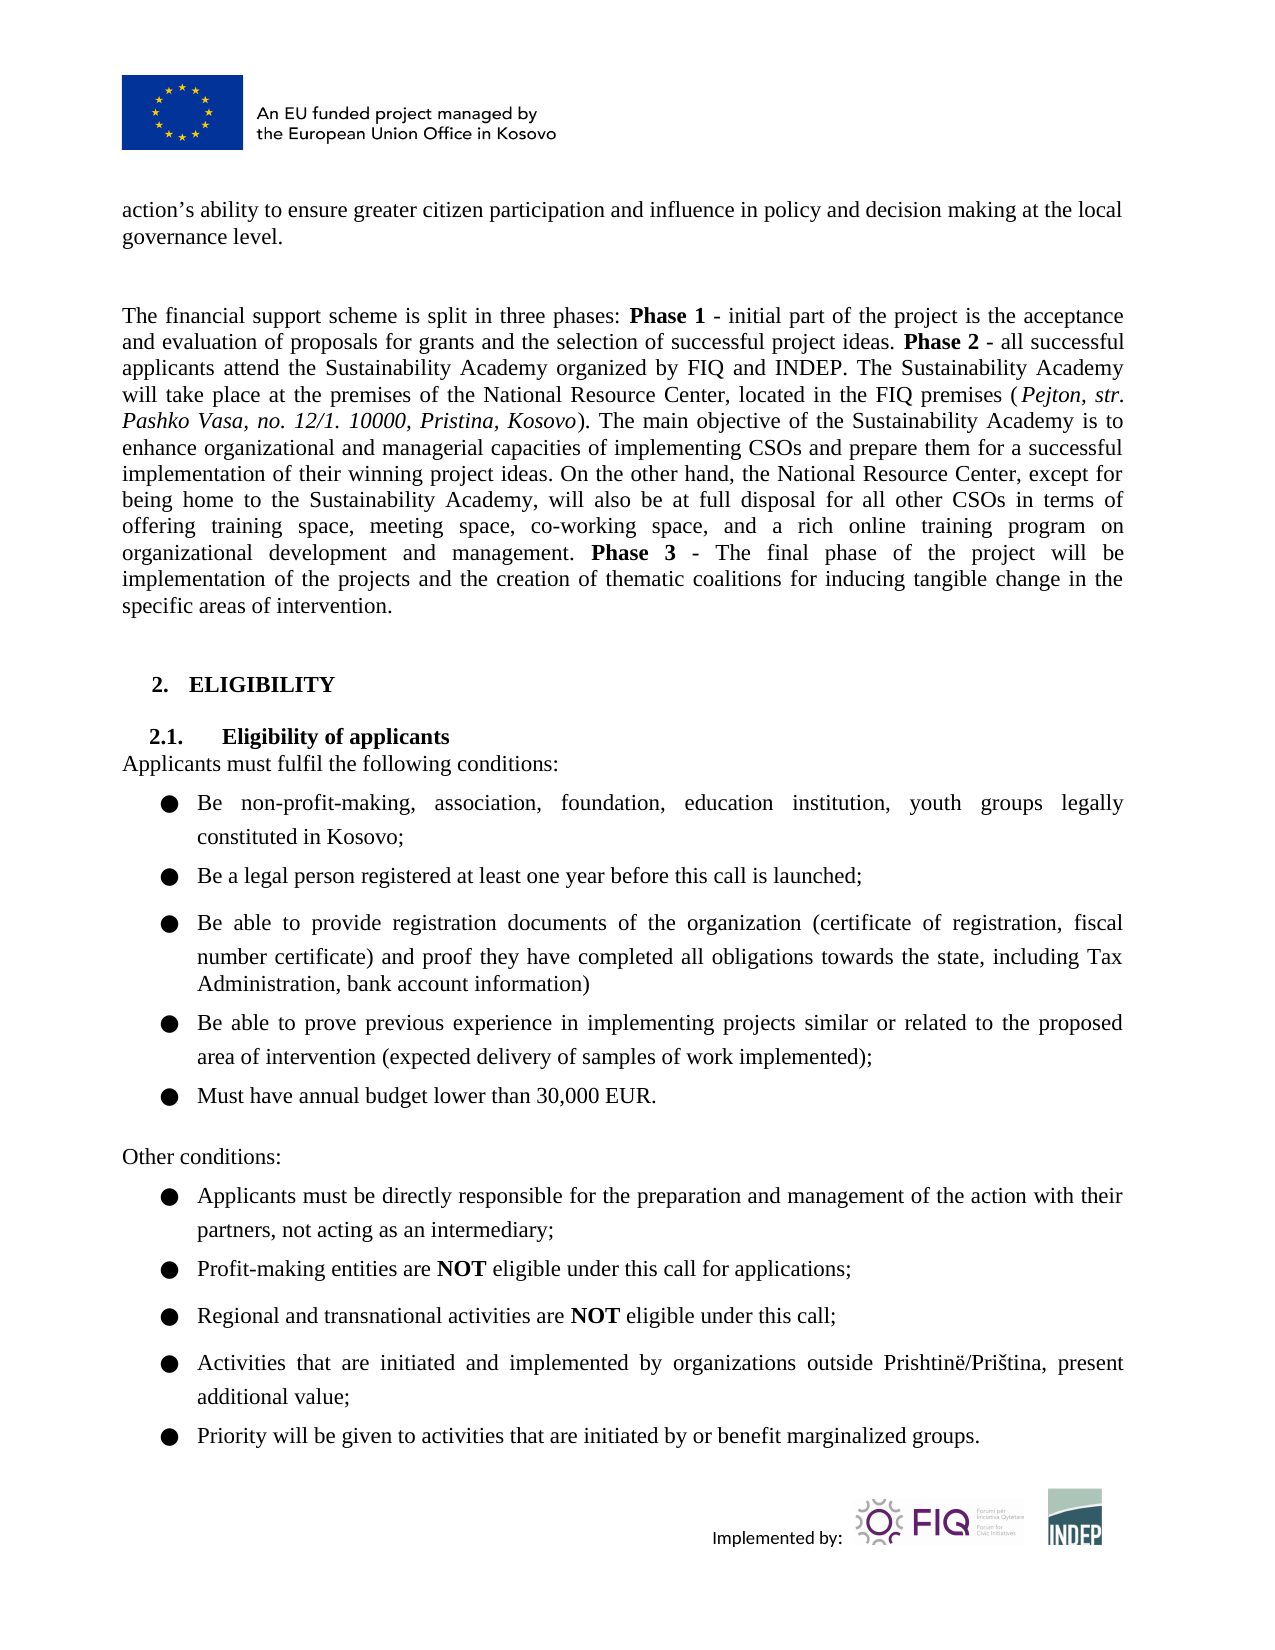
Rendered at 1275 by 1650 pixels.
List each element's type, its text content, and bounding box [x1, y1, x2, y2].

list Be able to provide registration documents of the organization (certificate of registration, fiscal number certificate) and proof they have completed all obligations towards the state, including Tax Administration, bank account information) [159, 896, 1125, 996]
text 2.1. Eligibility of applicants [149, 723, 1125, 750]
list Be non-profit-making, association, foundation, education institution, youth groups legally constituted in Kosovo; [159, 776, 1125, 849]
list Activities that are initiated and implemented by organizations outside Prishtinë/Priština, present additional value; [159, 1336, 1125, 1410]
text Applicants must fulfil the following conditions: [122, 750, 1125, 776]
picture [121, 75, 667, 150]
list Profit-making entities are NOT eligible under this call for applications; [159, 1242, 1125, 1289]
list Applicants must be directly responsible for the preparation and management of the action with their partners, not acting as an intermediary; [159, 1169, 1125, 1242]
text Other conditions: [122, 1143, 1125, 1169]
list ELIGIBILITY [151, 671, 1125, 697]
list Regional and transnational activities are NOT eligible under this call; [159, 1289, 1125, 1336]
list Priority will be given to activities that are initiated by or benefit marginalized groups. [159, 1410, 1125, 1457]
picture [852, 1488, 1125, 1545]
list Be able to prove previous experience in implementing projects similar or related to the proposed area of intervention (expected delivery of samples of work implemented); [159, 996, 1125, 1069]
list Be a legal person registered at least one year before this call is launched; [159, 849, 1125, 896]
text The financial support scheme is split in three phases: Phase 1 - initial part of the project is the acceptance and evaluation of proposals for grants and the selection of successful project ideas. Phase 2 - all successful applicants attend the Sustainability Academy organized by FIQ and INDEP. The Sustainability Academy will take place at the premises of the National Resource Center, located in the FIQ premises (Pejton, str. Pashko Vasa, no. 12/1. 10000, Pristina, Kosovo). The main objective of the Sustainability Academy is to enhance organizational and managerial capacities of implementing CSOs and prepare them for a successful implementation of their winning project ideas. On the other hand, the National Resource Center, except for being home to the Sustainability Academy, will also be at full disposal for all other CSOs in terms of offering training space, meeting space, co-working space, and a rich online training program on organizational development and management. Phase 3 - The final phase of the project will be implementation of the projects and the creation of thematic coalitions for inducing tangible change in the specific areas of intervention. [122, 302, 1125, 618]
list Must have annual budget lower than 30,000 EUR. [159, 1069, 1125, 1116]
